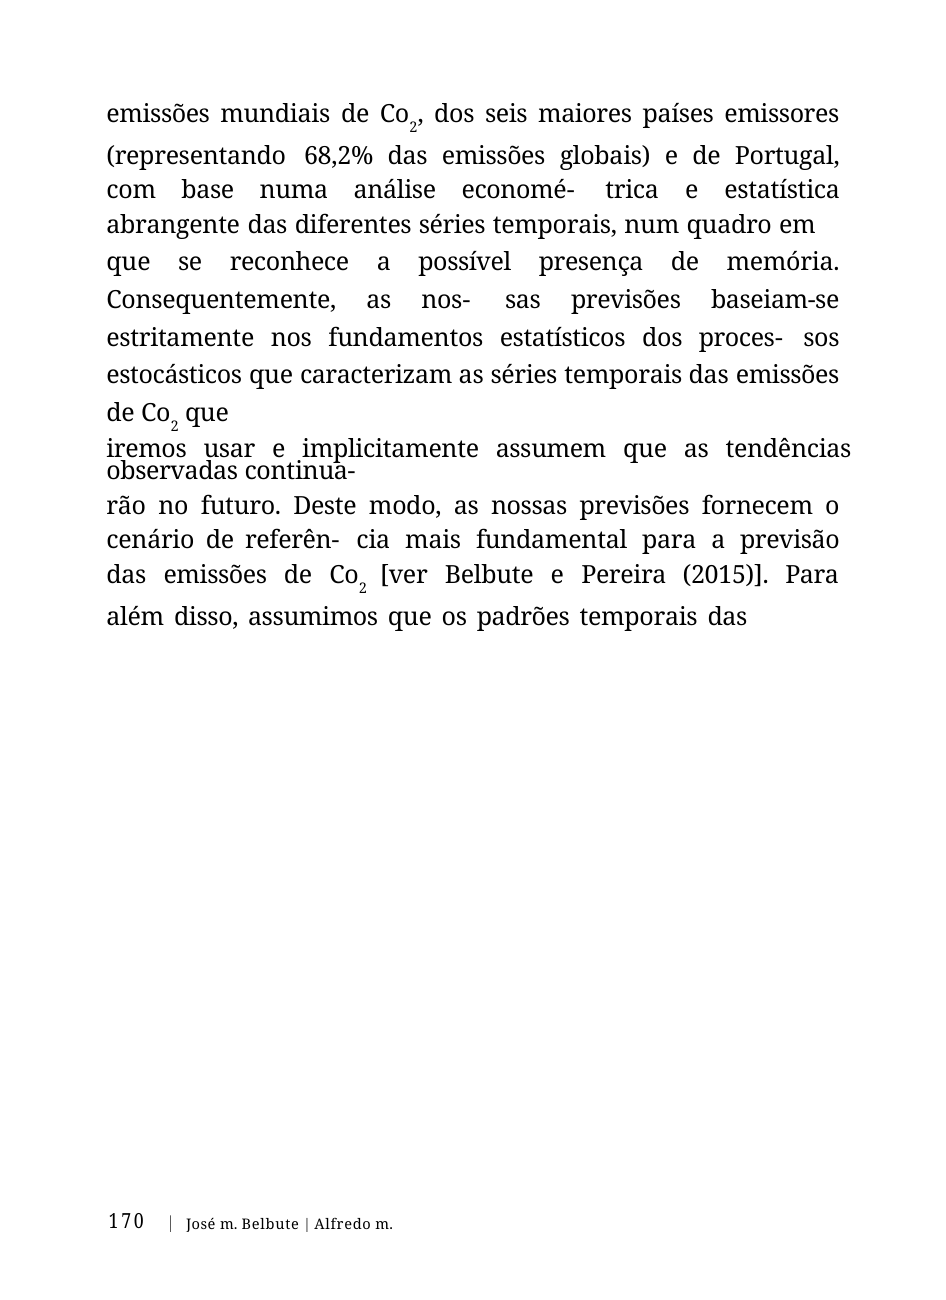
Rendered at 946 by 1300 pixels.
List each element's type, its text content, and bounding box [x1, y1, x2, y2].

text emissões mundiais de Co2, dos seis maiores países emissores (representando 68,2% das emissões globais) e de Portugal, com base numa análise economé- trica e estatística abrangente das diferentes séries temporais, num quadro em [106, 96, 840, 241]
text iremos usar e implicitamente assumem que as tendências observadas continua- [106, 440, 852, 484]
text rão no futuro. Deste modo, as nossas previsões fornecem o cenário de referên- cia mais fundamental para a previsão das emissões de Co2 [ver Belbute e Pereira (2015)]. Para além disso, assumimos que os padrões temporais das [106, 487, 840, 632]
text que se reconhece a possível presença de memória. Consequentemente, as nos- sas previsões baseiam-se estritamente nos fundamentos estatísticos dos proces- sos estocásticos que caracterizam as séries temporais das emissões de Co2 que [106, 244, 840, 436]
